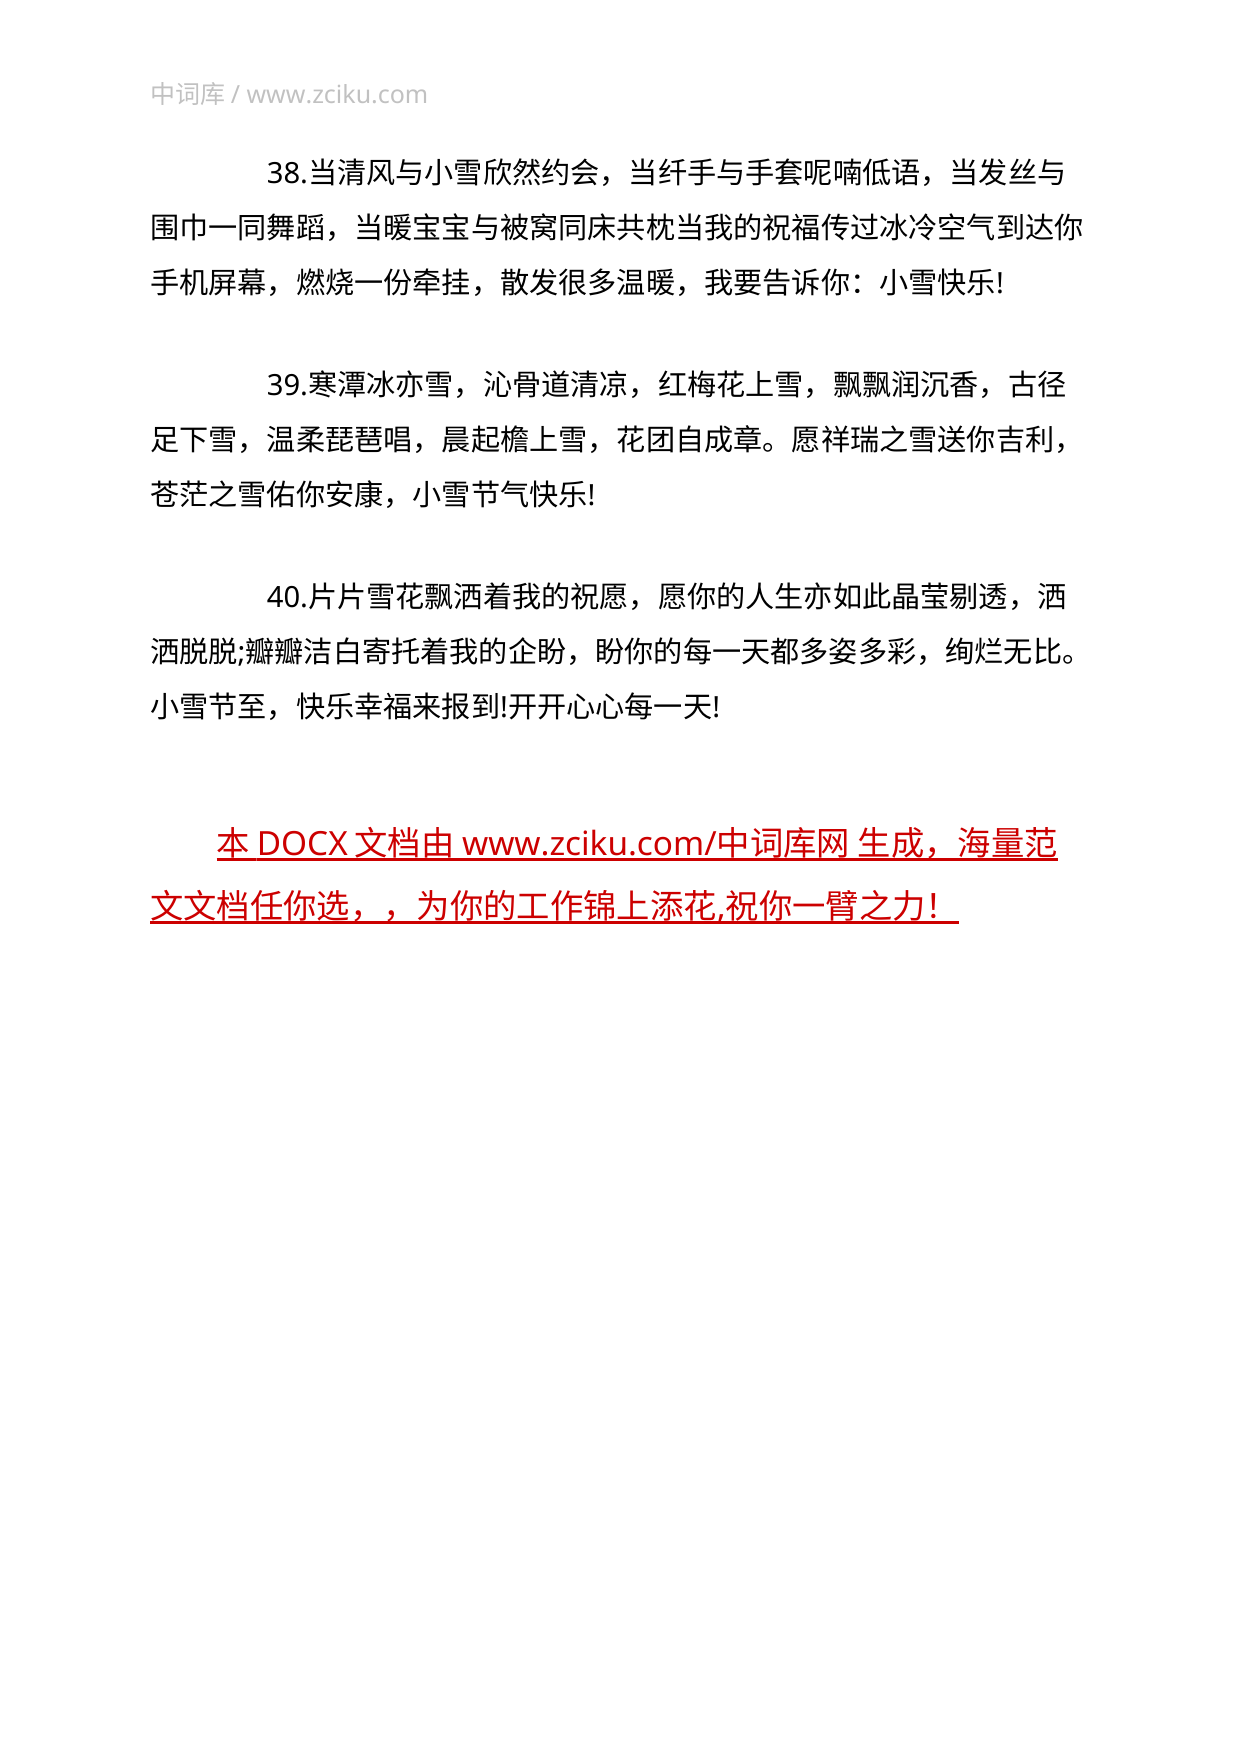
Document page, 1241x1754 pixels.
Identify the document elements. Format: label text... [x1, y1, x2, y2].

text 38.当清风与小雪欣然约会，当纤手与手套呢喃低语，当发丝与围巾一同舞蹈，当暖宝宝与被窝同床共枕当我的祝福传过冰冷空气到达你手机屏幕，燃烧一份牵挂，散发很多温暖，我要告诉你：小雪快乐! [150, 150, 1090, 302]
text 本DOCX文档由 www.zciku.com/中词库网 生成，海量范文文档任你选，，为你的工作锦上添花,祝你一臂之力！ [150, 817, 1090, 928]
text 39.寒潭冰亦雪，沁骨道清凉，红梅花上雪，飘飘润沉香，古径足下雪，温柔琵琶唱，晨起檐上雪，花团自成章。愿祥瑞之雪送你吉利，苍茫之雪佑你安康，小雪节气快乐! [150, 362, 1090, 514]
text 40.片片雪花飘洒着我的祝愿，愿你的人生亦如此晶莹剔透，洒洒脱脱;瓣瓣洁白寄托着我的企盼，盼你的每一天都多姿多彩，绚烂无比。小雪节至，快乐幸福来报到!开开心心每一天! [150, 574, 1090, 726]
